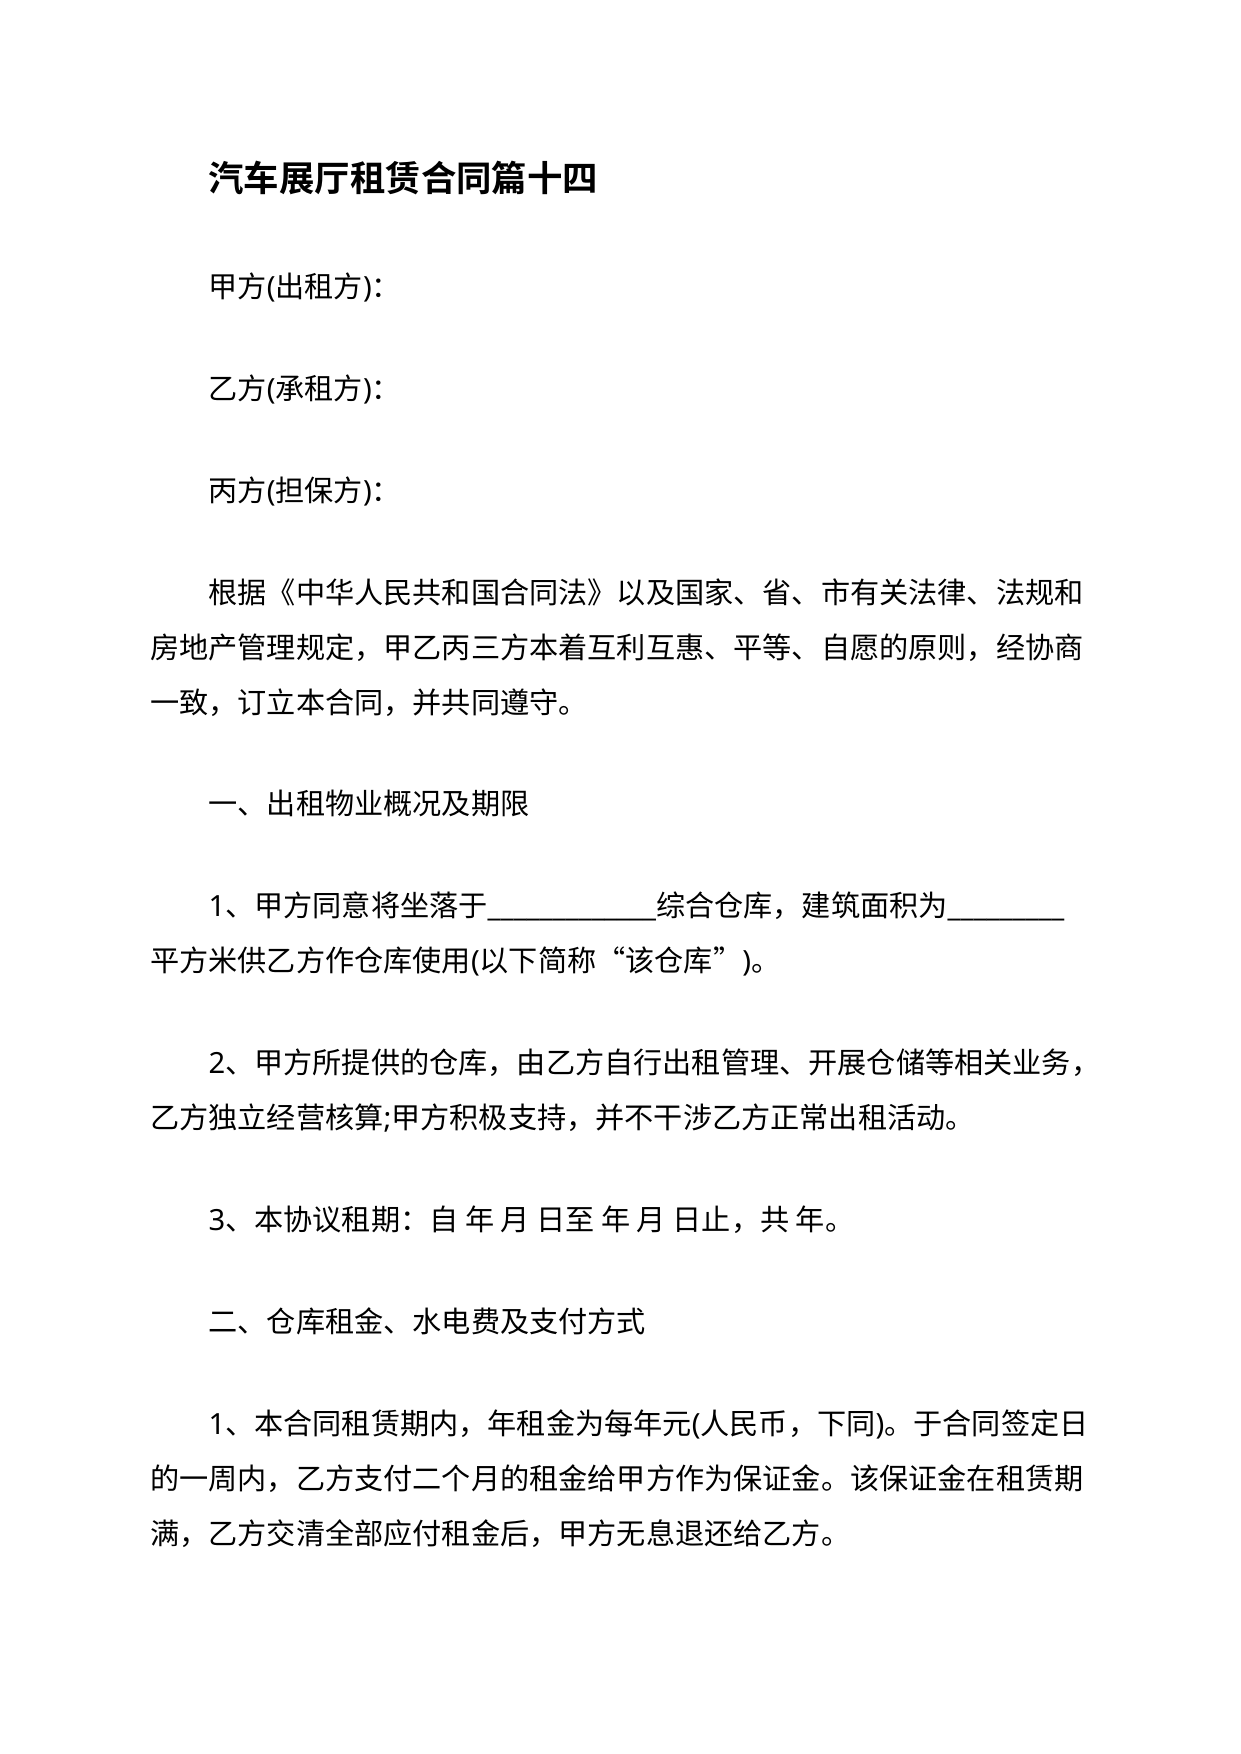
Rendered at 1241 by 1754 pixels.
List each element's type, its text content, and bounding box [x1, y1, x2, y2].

text 1、甲方同意将坐落于_____________综合仓库，建筑面积为_________平方米供乙方作仓库使用(以下简称“该仓库”)。 [150, 883, 1090, 980]
text 甲方(出租方)： [150, 263, 1090, 306]
text 一、出租物业概况及期限 [150, 781, 1090, 823]
text 二、仓库租金、水电费及支付方式 [150, 1299, 1090, 1341]
text 3、本协议租期：自 年 月 日至 年 月 日止，共 年。 [150, 1197, 1090, 1239]
text 1、本合同租赁期内，年租金为每年元(人民币，下同)。于合同签定日的一周内，乙方支付二个月的租金给甲方作为保证金。该保证金在租赁期满，乙方交清全部应付租金后，甲方无息退还给乙方。 [150, 1400, 1090, 1553]
text 汽车展厅租赁合同篇十四 [150, 150, 1090, 201]
text 乙方(承租方)： [150, 365, 1090, 408]
text 根据《中华人民共和国合同法》以及国家、省、市有关法律、法规和房地产管理规定，甲乙丙三方本着互利互惠、平等、自愿的原则，经协商一致，订立本合同，并共同遵守。 [150, 569, 1090, 721]
text 丙方(担保方)： [150, 467, 1090, 510]
text 2、甲方所提供的仓库，由乙方自行出租管理、开展仓储等相关业务，乙方独立经营核算;甲方积极支持，并不干涉乙方正常出租活动。 [150, 1040, 1090, 1137]
